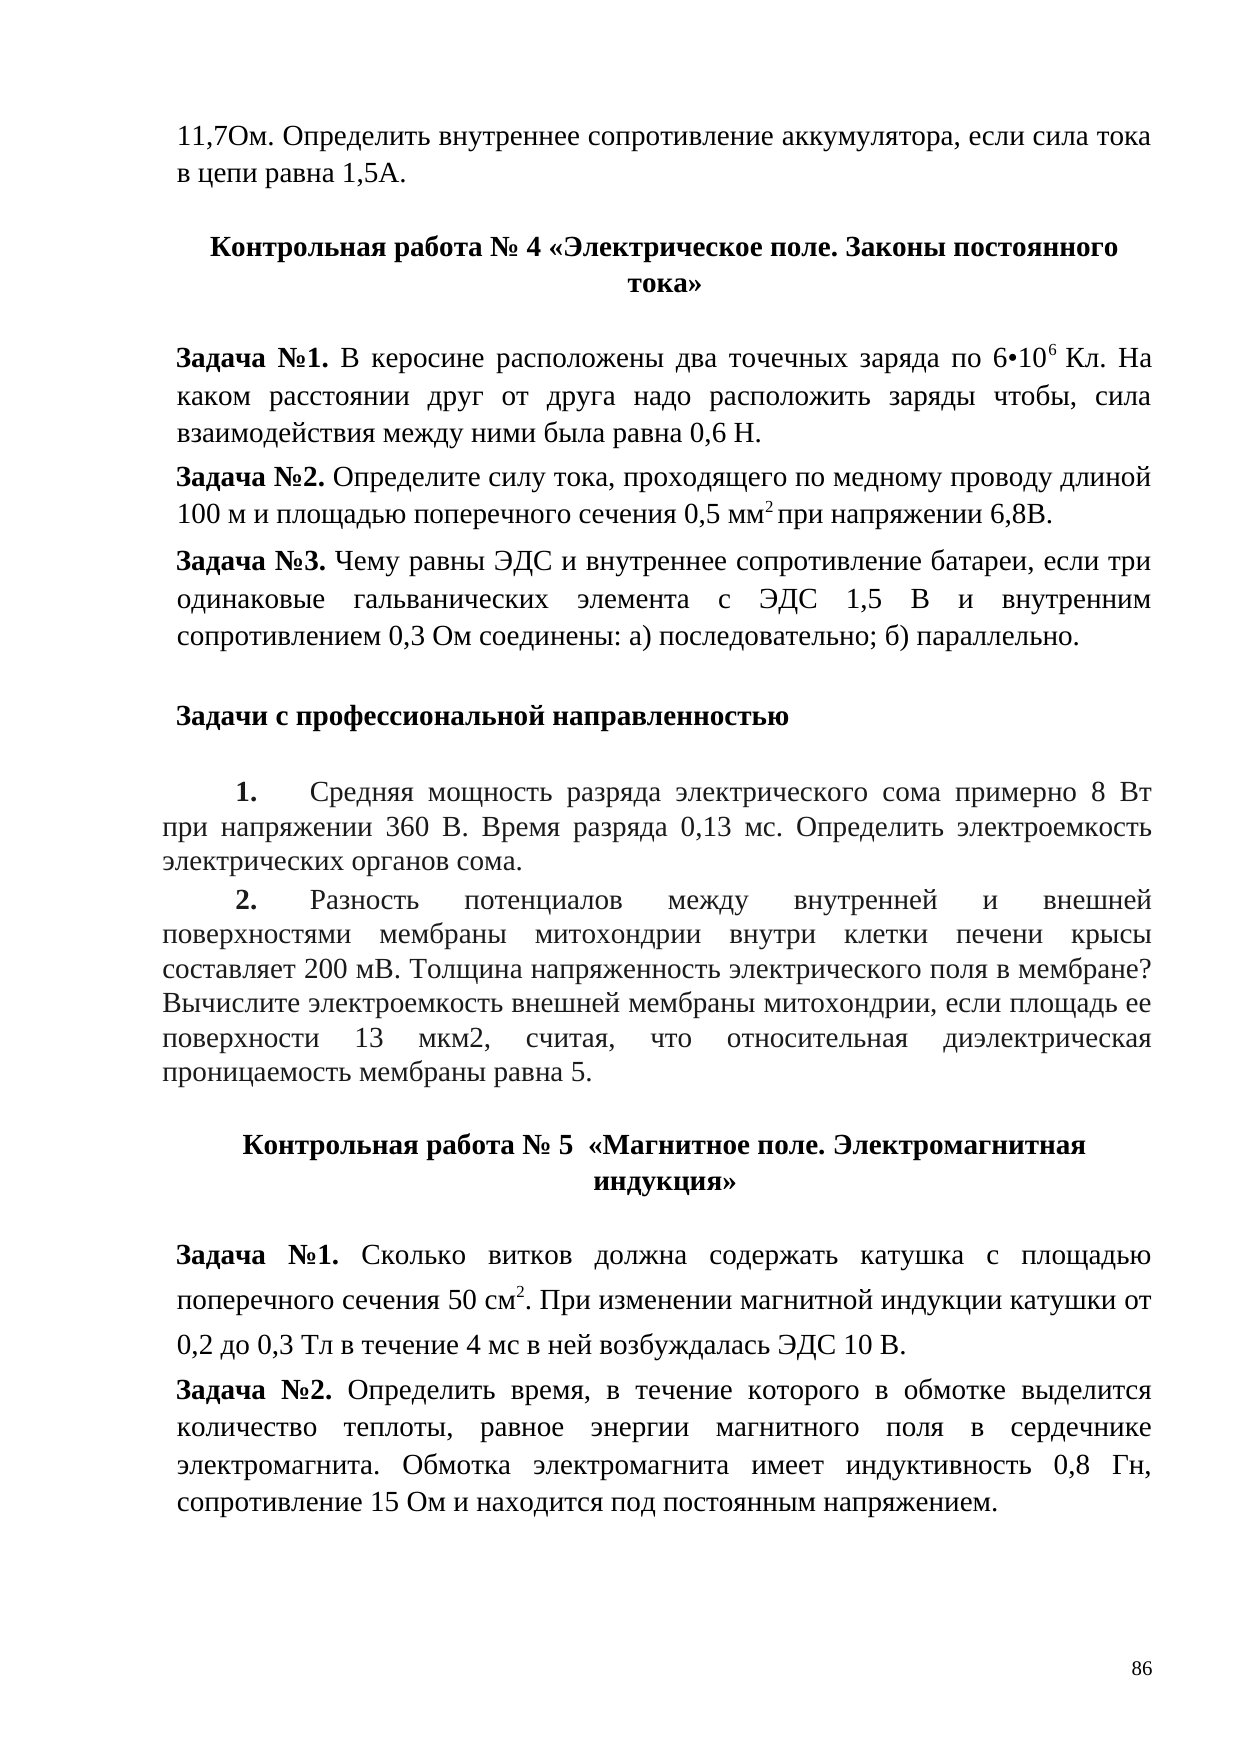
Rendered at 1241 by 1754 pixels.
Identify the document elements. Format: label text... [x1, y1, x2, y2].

subtitle Контрольная работа № 4 «Электрическое поле. Законы постоянного тока» [176, 229, 1153, 299]
list Разность потенциалов между внутренней и внешней поверхностями мембраны митохондрии внутри клетки печени крысы составляет 200 мВ. Толщина напряженность электрического поля в мембране? Вычислите электроемкость внешней мембраны митохондрии, если площадь ее поверхности 13 мкм2, считая, что относительная диэлектрическая проницаемость мембраны равна 5. [162, 882, 1153, 1088]
text Задача №2. Определите силу тока, проходящего по медному проводу длиной 100 м и площадью поперечного сечения 0,5 мм2 при напряжении 6,8В. [176, 459, 1152, 530]
text Задача №1. Сколько витков должна содержать катушка с площадью поперечного сечения 50 см2. При изменении магнитной индукции катушки от 0,2 до 0,3 Тл в течение 4 мс в ней возбуждалась ЭДС 10 В. [176, 1237, 1152, 1360]
list Средняя мощность разряда электрического сома примерно 8 Вт при напряжении 360 В. Время разряда 0,13 мс. Определить электроемкость электрических органов сома. [162, 774, 1153, 877]
text Задача №3. Чему равны ЭДС и внутреннее сопротивление батареи, если три одинаковые гальванических элемента с ЭДС 1,5 В и внутренним сопротивлением 0,3 Ом соединены: а) последовательно; б) параллельно. [176, 543, 1152, 652]
subtitle Контрольная работа № 5 «Магнитное поле. Электромагнитная индукция» [176, 1127, 1153, 1196]
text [176, 118, 1152, 189]
text Задача №1. В керосине расположены два точечных заряда по 6•106 Кл. На каком расстоянии друг от друга надо расположить заряды чтобы, сила взаимодействия между ними была равна 0,6 Н. [176, 340, 1152, 449]
text Задача №2. Определить время, в течение которого в обмотке выделится количество теплоты, равное энергии магнитного поля в сердечнике электромагнита. Обмотка электромагнита имеет индуктивность 0,8 Гн, сопротивление 15 Ом и находится под постоянным напряжением. [176, 1372, 1152, 1518]
subtitle Задачи с профессиональной направленностью [176, 698, 1153, 732]
